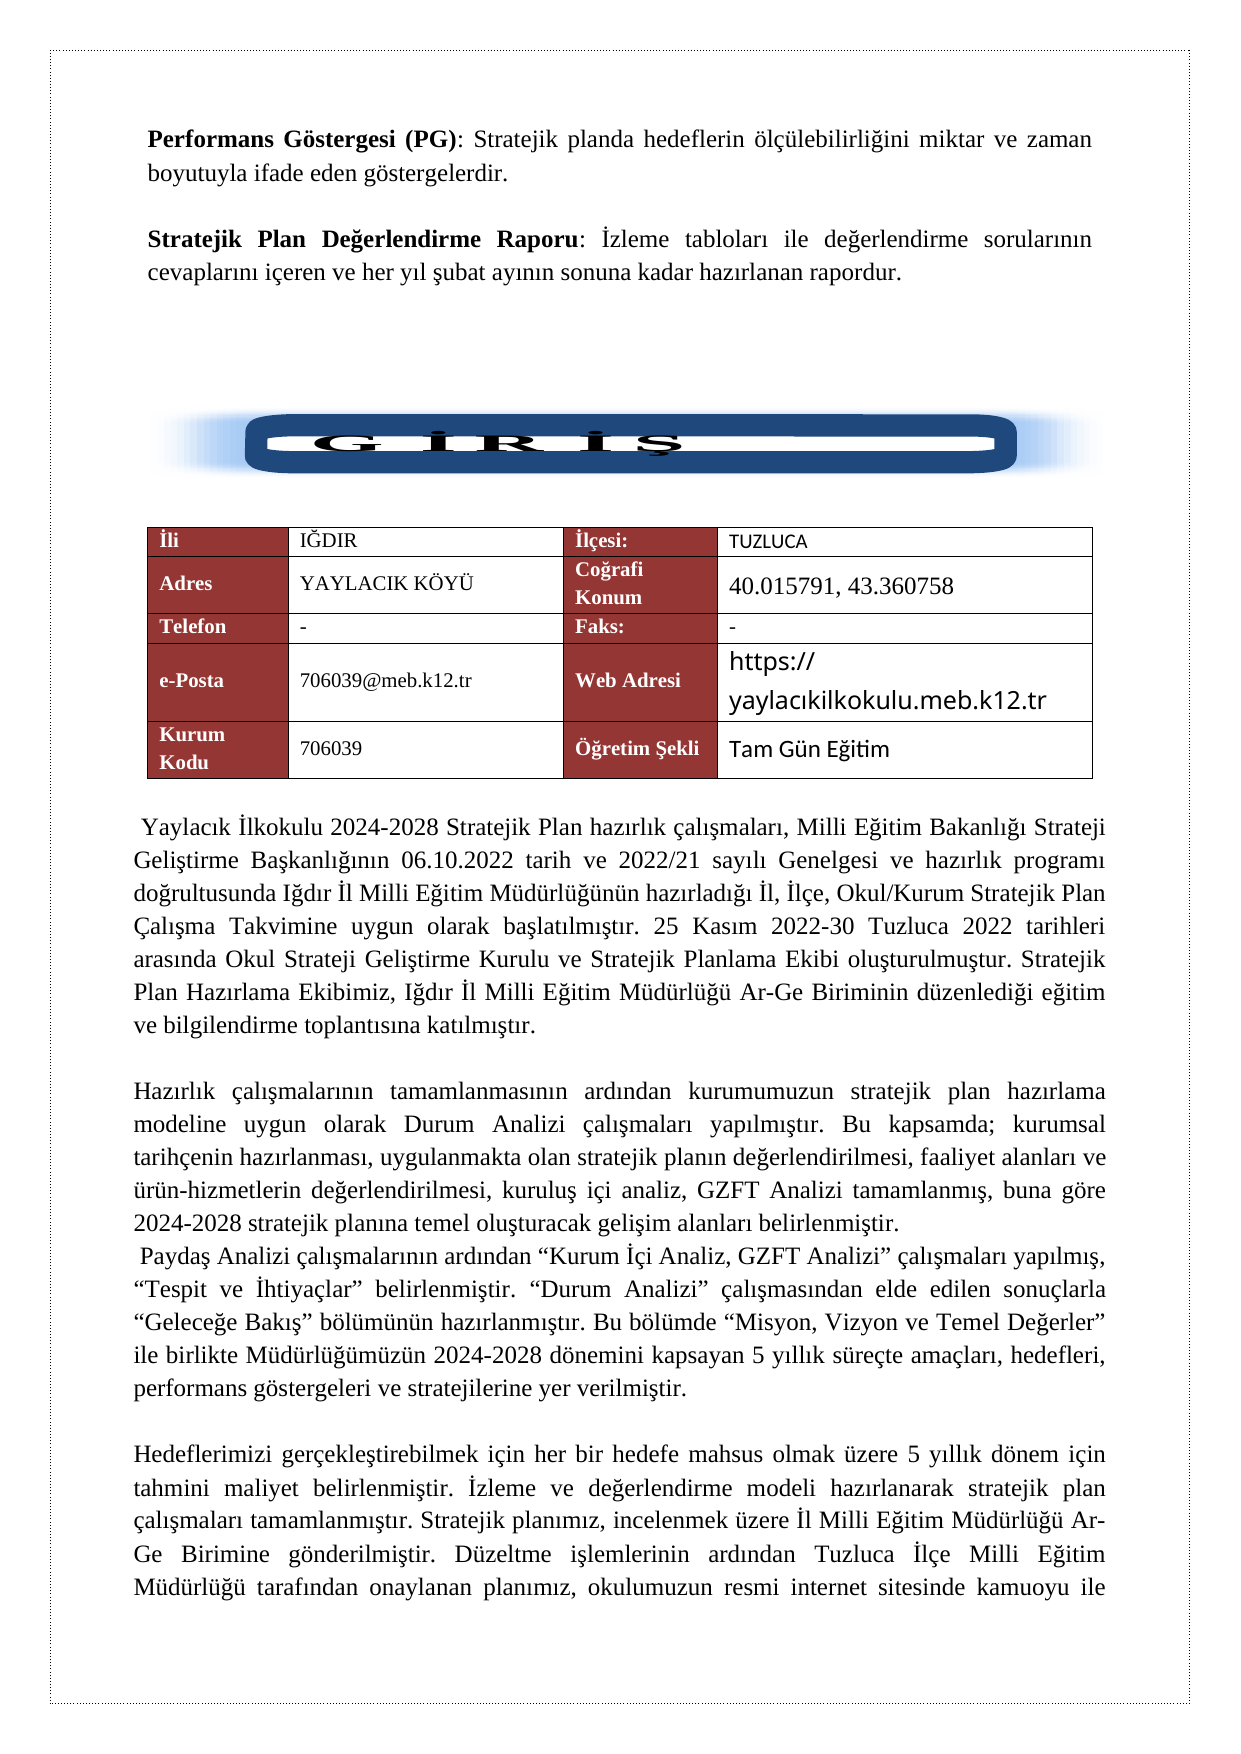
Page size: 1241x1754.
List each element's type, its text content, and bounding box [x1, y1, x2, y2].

table_cell Faks: [564, 614, 717, 643]
text Hazırlık çalışmalarının tamamlanmasının ardından kurumumuzun stratejik plan hazırlama modeline uygun olarak Durum Analizi çalışmaları yapılmıştır. Bu kapsamda; kurumsal tarihçenin hazırlanması, uygulanmakta olan stratejik planın değerlendirilmesi, faaliyet alanları ve ürün-hizmetlerin değerlendirilmesi, kuruluş içi analiz, GZFT Analizi tamamlanmış, buna göre 2024-2028 stratejik planına temel oluşturacak gelişim alanları belirlenmiştir. [133, 1076, 1107, 1237]
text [133, 1439, 1107, 1600]
table_header İli [148, 528, 288, 556]
table_cell Adres [148, 557, 288, 613]
table_cell - [289, 614, 563, 643]
text Yaylacık İlkokulu 2024-2028 Stratejik Plan hazırlık çalışmaları, Milli Eğitim Bakanlığı Strateji Geliştirme Başkanlığının 06.10.2022 tarih ve 2022/21 sayılı Genelgesi ve hazırlık programı doğrultusunda Iğdır İl Milli Eğitim Müdürlüğünün hazırladığı İl, İlçe, Okul/Kurum Stratejik Plan Çalışma Takvimine uygun olarak başlatılmıştır. 25 Kasım 2022-30 Tuzluca 2022 tarihleri arasında Okul Strateji Geliştirme Kurulu ve Stratejik Planlama Ekibi oluşturulmuştur. Stratejik Plan Hazırlama Ekibimiz, Iğdır İl Milli Eğitim Müdürlüğü Ar-Ge Biriminin düzenlediği eğitim ve bilgilendirme toplantısına katılmıştır. [133, 812, 1107, 1039]
table_cell YAYLACIK KÖYÜ [289, 557, 563, 613]
table_cell Öğretim Şekli [564, 722, 717, 778]
table_cell - [718, 614, 1092, 643]
table_cell 706039@meb.k12.tr [289, 644, 563, 721]
table_cell https://yaylacıkilkokulu.meb.k12.tr [718, 644, 1092, 721]
table_cell Web Adresi [564, 644, 717, 721]
text Paydaş Analizi çalışmalarının ardından “Kurum İçi Analiz, GZFT Analizi” çalışmaları yapılmış, “Tespit ve İhtiyaçlar” belirlenmiştir. “Durum Analizi” çalışmasından elde edilen sonuçlarla “Geleceğe Bakış” bölümünün hazırlanmıştır. Bu bölümde “Misyon, Vizyon ve Temel Değerler” ile birlikte Müdürlüğümüzün 2024-2028 dönemini kapsayan 5 yıllık süreçte amaçları, hedefleri, performans göstergeleri ve stratejilerine yer verilmiştir. [133, 1241, 1107, 1402]
table_header IĞDIR [289, 528, 563, 556]
table_cell Telefon [148, 614, 288, 643]
table_cell Kurum Kodu [148, 722, 288, 778]
table_header TUZLUCA [718, 528, 1092, 556]
table_header İlçesi: [564, 528, 717, 556]
table_cell 40.015791, 43.360758 [718, 557, 1092, 613]
text Stratejik Plan Değerlendirme Raporu: İzleme tabloları ile değerlendirme sorularının cevaplarını içeren ve her yıl şubat ayının sonuna kadar hazırlanan rapordur. [147, 224, 1093, 285]
table_cell e-Posta [148, 644, 288, 721]
table_cell 706039 [289, 722, 563, 778]
text Performans Göstergesi (PG): Stratejik planda hedeflerin ölçülebilirliğini miktar ve zaman boyutuyla ifade eden göstergelerdir. [147, 124, 1093, 186]
table_cell Tam Gün Eğitim [718, 722, 1092, 778]
table_cell Coğrafi Konum [564, 557, 717, 613]
